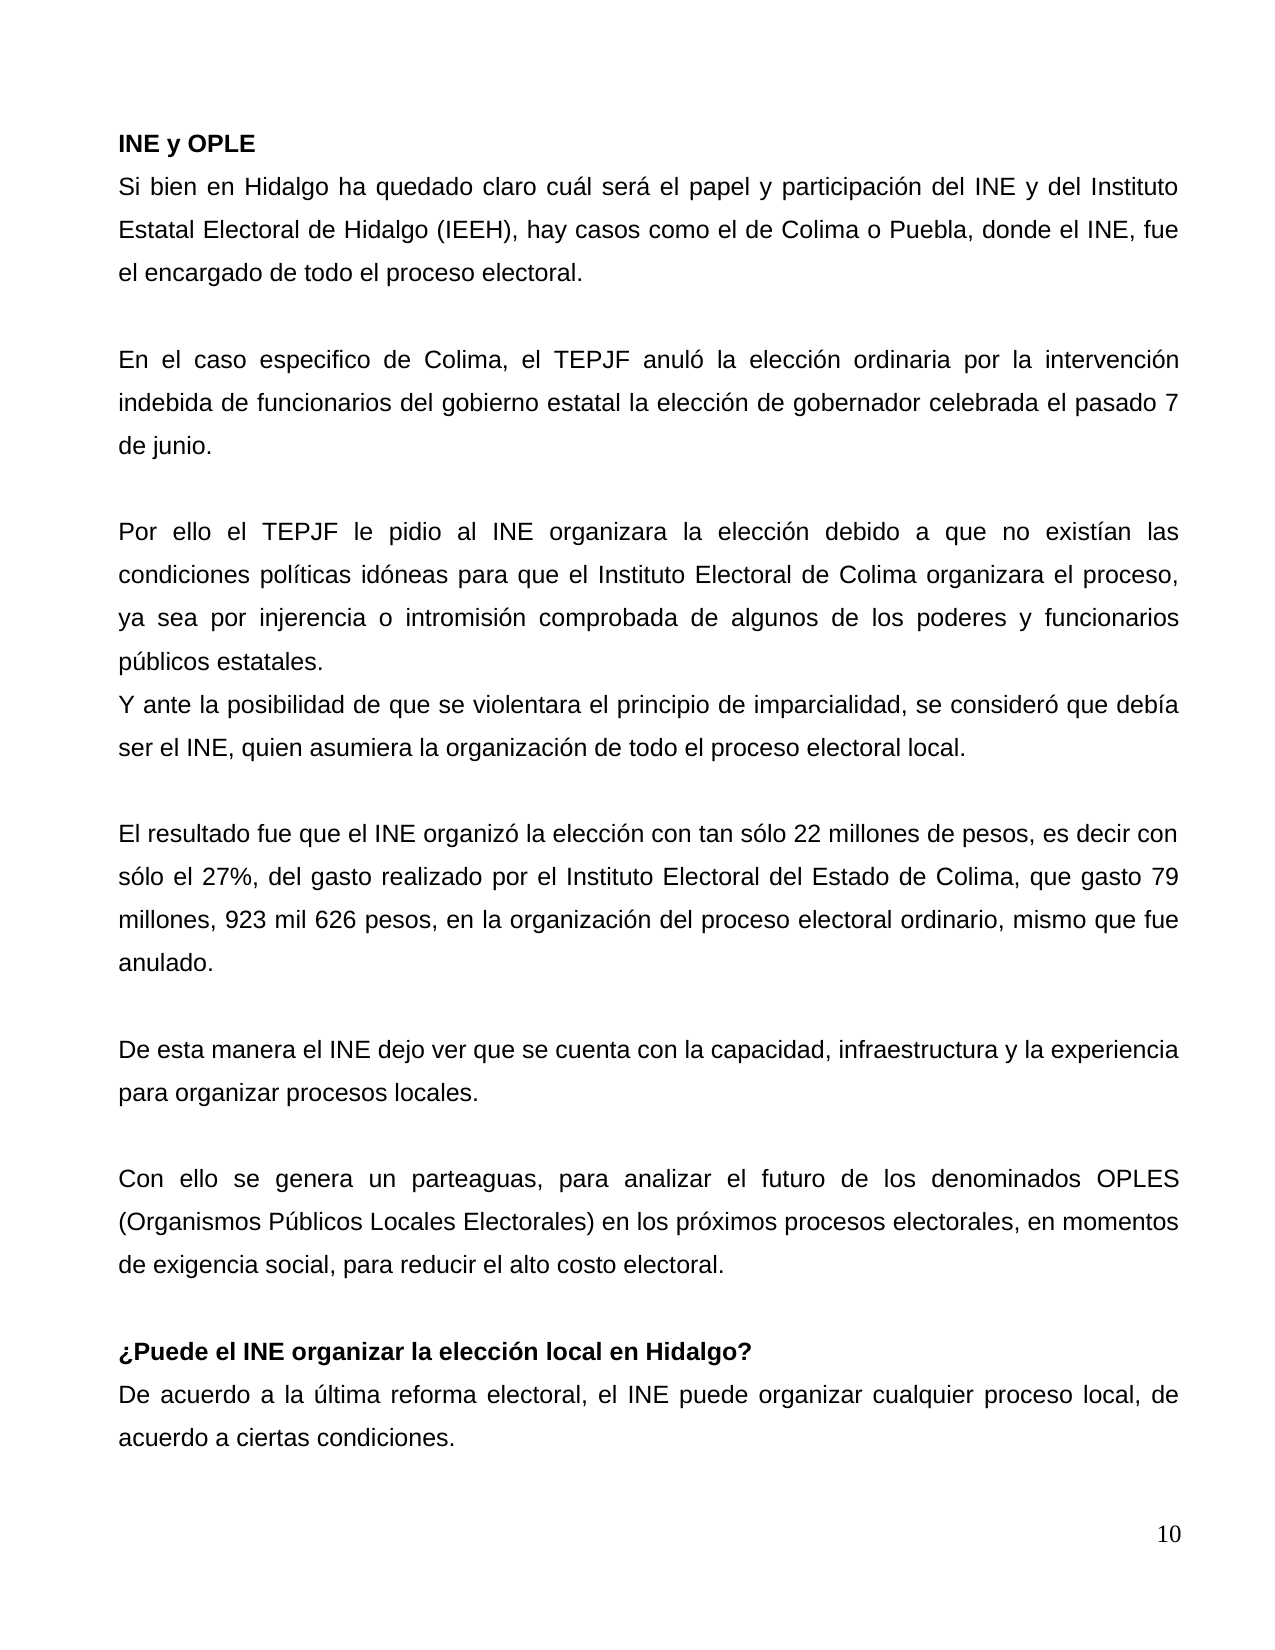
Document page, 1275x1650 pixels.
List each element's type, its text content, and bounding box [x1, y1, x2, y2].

text Y ante la posibilidad de que se violentara el principio de imparcialidad, se consideró que debía ser el INE, quien asumiera la organización de todo el proceso electoral local. [118, 690, 1181, 762]
text Por ello el TEPJF le pidio al INE organizara la elección debido a que no existían las condiciones políticas idóneas para que el Instituto Electoral de Colima organizara el proceso, ya sea por injerencia o intromisión comprobada de algunos de los poderes y funcionarios públicos estatales. [118, 517, 1181, 675]
text Con ello se genera un parteaguas, para analizar el futuro de los denominados OPLES (Organismos Públicos Locales Electorales) en los próximos procesos electorales, en momentos de exigencia social, para reducir el alto costo electoral. [118, 1164, 1181, 1279]
text Si bien en Hidalgo ha quedado claro cuál será el papel y participación del INE y del Instituto Estatal Electoral de Hidalgo (IEEH), hay casos como el de Colima o Puebla, donde el INE, fue el encargado de todo el proceso electoral. [118, 172, 1181, 287]
text De acuerdo a la última reforma electoral, el INE puede organizar cualquier proceso local, de acuerdo a ciertas condiciones. [118, 1380, 1181, 1452]
text ¿Puede el INE organizar la elección local en Hidalgo? [118, 1337, 1181, 1365]
text De esta manera el INE dejo ver que se cuenta con la capacidad, infraestructura y la experiencia para organizar procesos locales. [118, 1035, 1181, 1107]
text En el caso especifico de Colima, el TEPJF anuló la elección ordinaria por la intervención indebida de funcionarios del gobierno estatal la elección de gobernador celebrada el pasado 7 de junio. [118, 345, 1181, 460]
text INE y OPLE [118, 129, 1181, 158]
text El resultado fue que el INE organizó la elección con tan sólo 22 millones de pesos, es decir con sólo el 27%, del gasto realizado por el Instituto Electoral del Estado de Colima, que gasto 79 millones, 923 mil 626 pesos, en la organización del proceso electoral ordinario, mismo que fue anulado. [118, 819, 1181, 977]
